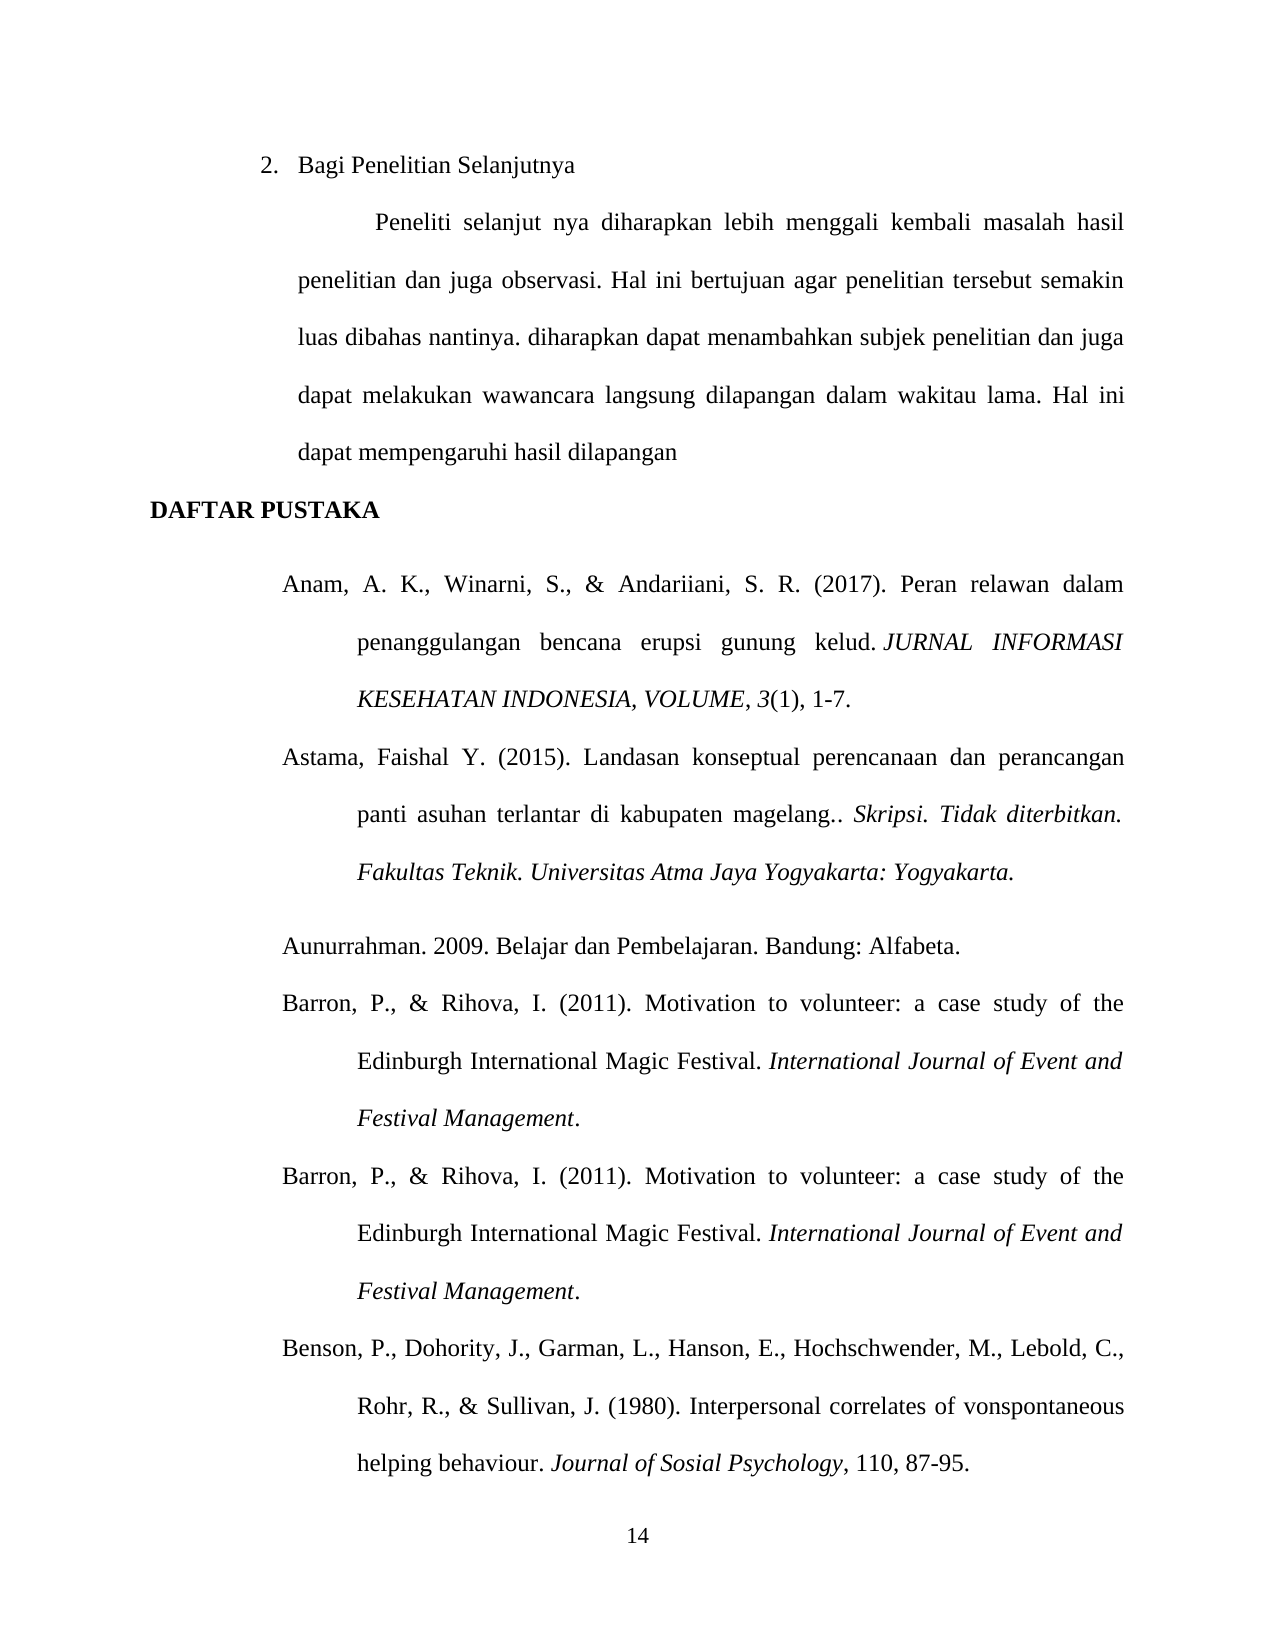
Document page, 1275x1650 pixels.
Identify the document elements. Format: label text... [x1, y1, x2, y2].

text Barron, P., & Rihova, I. (2011). Motivation to volunteer: a case study of the Edinburgh International Magic Festival. International Journal of Event and Festival Management. [282, 1189, 1125, 1304]
text Benson, P., Dohority, J., Garman, L., Hanson, E., Hochschwender, M., Lebold, C., Rohr, R., & Sullivan, J. (1980). Interpersonal correlates of vonspontaneous helping behaviour. Journal of Sosial Psychology, 110, 87-95. [282, 1333, 1125, 1477]
text Anam, A. K., Winarni, S., & Andariiani, S. R. (2017). Peran relawan dalam penanggulangan bencana erupsi gunung kelud. JURNAL INFORMASI KESEHATAN INDONESIA, VOLUME, 3(1), 1-7. [282, 598, 1125, 713]
text Aunurrahman. 2009. Belajar dan Pembelajaran. Bandung: Alfabeta. [282, 931, 1125, 959]
list Bagi Penelitian Selanjutnya [260, 150, 1125, 179]
list Peneliti selanjut nya diharapkan lebih menggali kembali masalah hasil penelitian dan juga observasi. Hal ini bertujuan agar penelitian tersebut semakin luas dibahas nantinya. diharapkan dapat menambahkan subjek penelitian dan juga dapat melakukan wawancara langsung dilapangan dalam wakitau lama. Hal ini dapat mempengaruhi hasil dilapangan [298, 207, 1125, 466]
text DAFTAR PUSTAKA [150, 495, 1125, 524]
text Astama, Faishal Y. (2015). Landasan konseptual perencanaan dan perancangan panti asuhan terlantar di kabupaten magelang.. Skripsi. Tidak diterbitkan. Fakultas Teknik. Universitas Atma Jaya Yogyakarta: Yogyakarta. [282, 742, 1125, 885]
text Barron, P., & Rihova, I. (2011). Motivation to volunteer: a case study of the Edinburgh International Magic Festival. International Journal of Event and Festival Management. [282, 1017, 1125, 1132]
